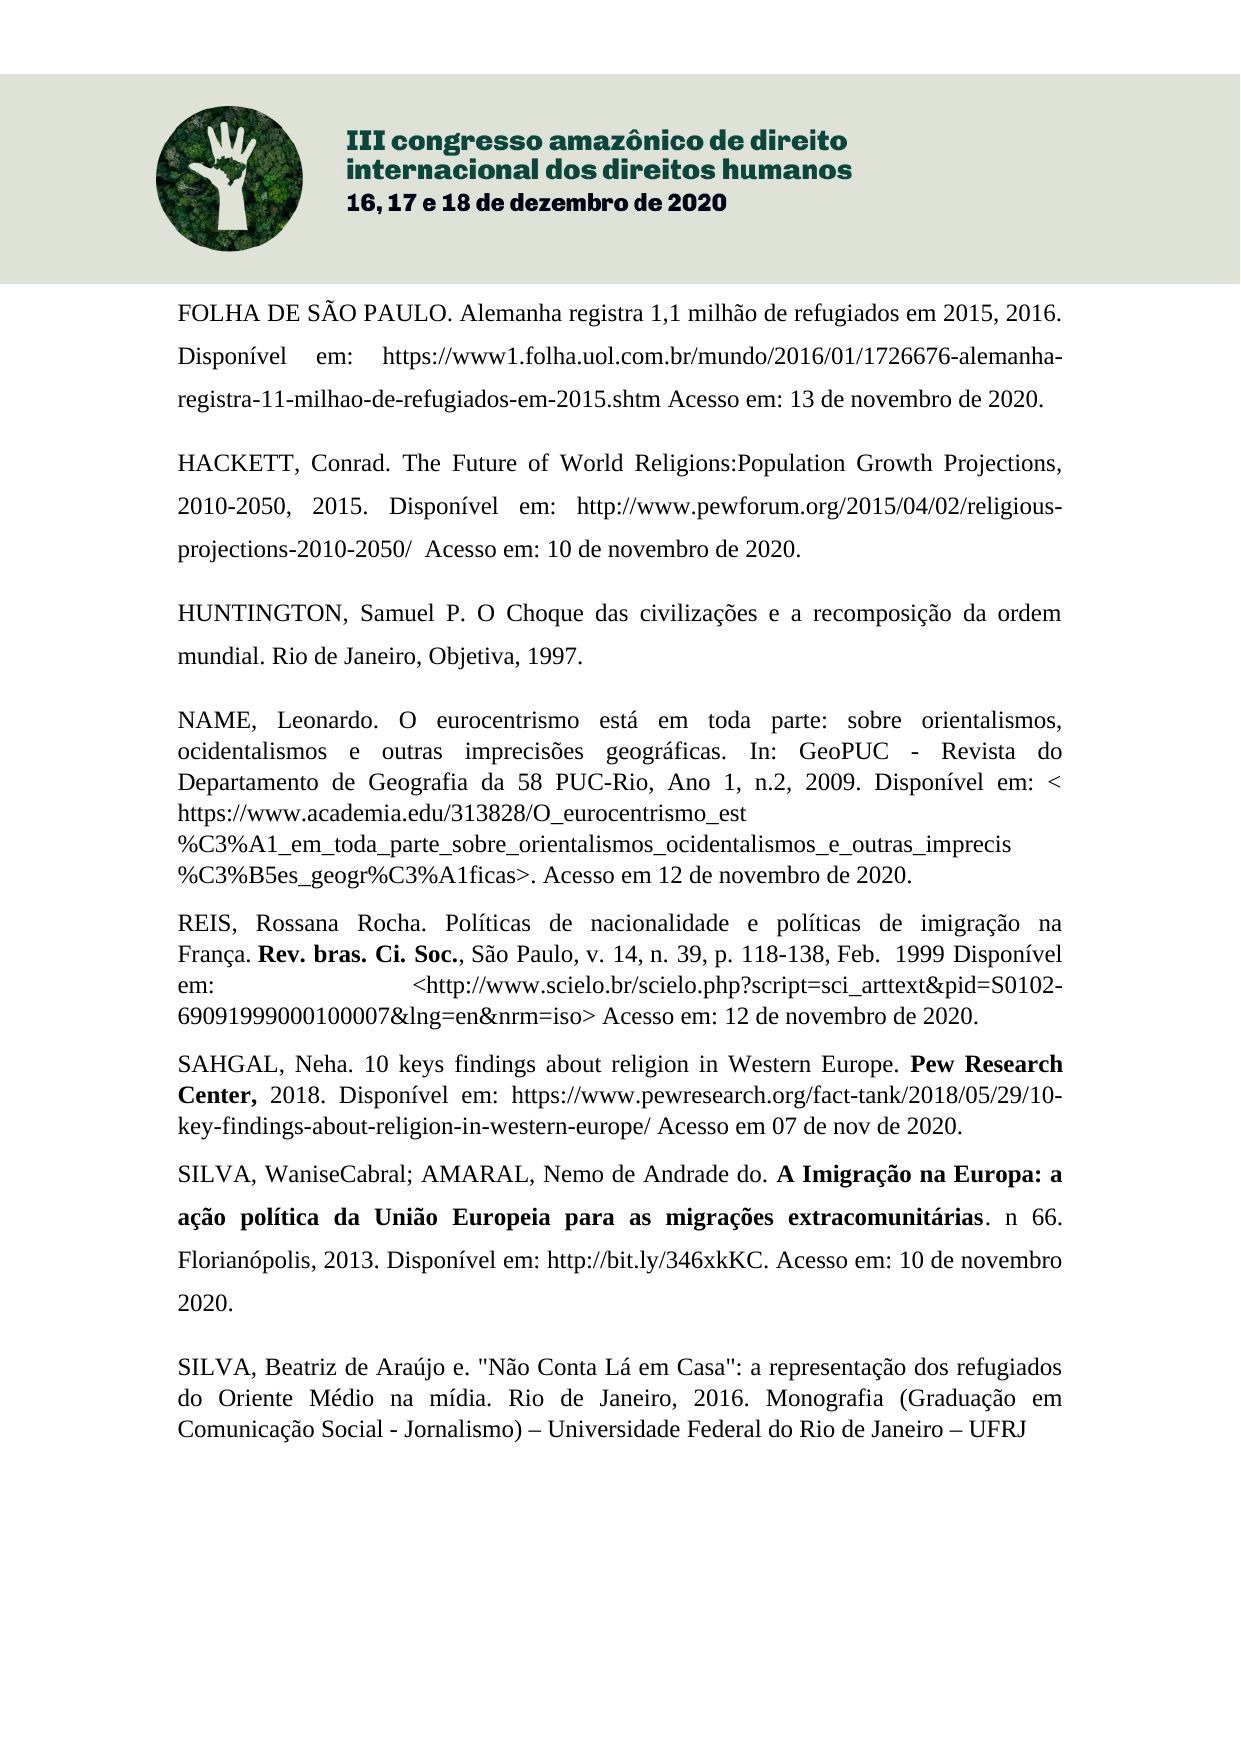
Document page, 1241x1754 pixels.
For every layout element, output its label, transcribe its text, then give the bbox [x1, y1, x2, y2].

text FOLHA DE SÃO PAULO. Alemanha registra 1,1 milhão de refugiados em 2015, 2016. Disponível em: https://www1.folha.uol.com.br/mundo/2016/01/1726676-alemanha-registra-11-milhao-de-refugiados-em-2015.shtm Acesso em: 13 de novembro de 2020. [177, 298, 1063, 413]
text REIS, Rossana Rocha. Políticas de nacionalidade e políticas de imigração na França. Rev. bras. Ci. Soc., São Paulo, v. 14, n. 39, p. 118-138, Feb. 1999 Disponível em: <http://www.scielo.br/scielo.php?script=sci_arttext&pid=S0102-69091999000100007&lng=en&nrm=iso> Acesso em: 12 de novembro de 2020. [177, 908, 1063, 1030]
text SILVA, WaniseCabral; AMARAL, Nemo de Andrade do. A Imigração na Europa: a ação política da União Europeia para as migrações extracomunitárias. n 66. Florianópolis, 2013. Disponível em: http://bit.ly/346xkKC. Acesso em: 10 de novembro 2020. [177, 1159, 1063, 1317]
text SAHGAL, Neha. 10 keys findings about religion in Western Europe. Pew Research Center, 2018. Disponível em: https://www.pewresearch.org/fact-tank/2018/05/29/10-key-findings-about-religion-in-western-europe/ Acesso em 07 de nov de 2020. [177, 1049, 1063, 1140]
text HUNTINGTON, Samuel P. O Choque das civilizações e a recomposição da ordem mundial. Rio de Janeiro, Objetiva, 1997. [177, 598, 1063, 670]
text HACKETT, Conrad. The Future of World Religions:Population Growth Projections, 2010-2050, 2015. Disponível em: http://www.pewforum.org/2015/04/02/religious-projections-2010-2050/ Acesso em: 10 de novembro de 2020. [177, 448, 1063, 563]
text SILVA, Beatriz de Araújo e. "Não Conta Lá em Casa": a representação dos refugiados do Oriente Médio na mídia. Rio de Janeiro, 2016. Monografia (Graduação em Comunicação Social - Jornalismo) – Universidade Federal do Rio de Janeiro – UFRJ [177, 1352, 1063, 1443]
picture [0, 74, 1241, 284]
text NAME, Leonardo. O eurocentrismo está em toda parte: sobre orientalismos, ocidentalismos e outras imprecisões geográficas. In: GeoPUC - Revista do Departamento de Geografia da 58 PUC-Rio, Ano 1, n.2, 2009. Disponível em: < https://www.academia.edu/313828/O_eurocentrismo_est%C3%A1_em_toda_parte_sobre_orientalismos_ocidentalismos_e_outras_imprecis%C3%B5es_geogr%C3%A1ficas>. Acesso em 12 de novembro de 2020. [177, 705, 1063, 889]
